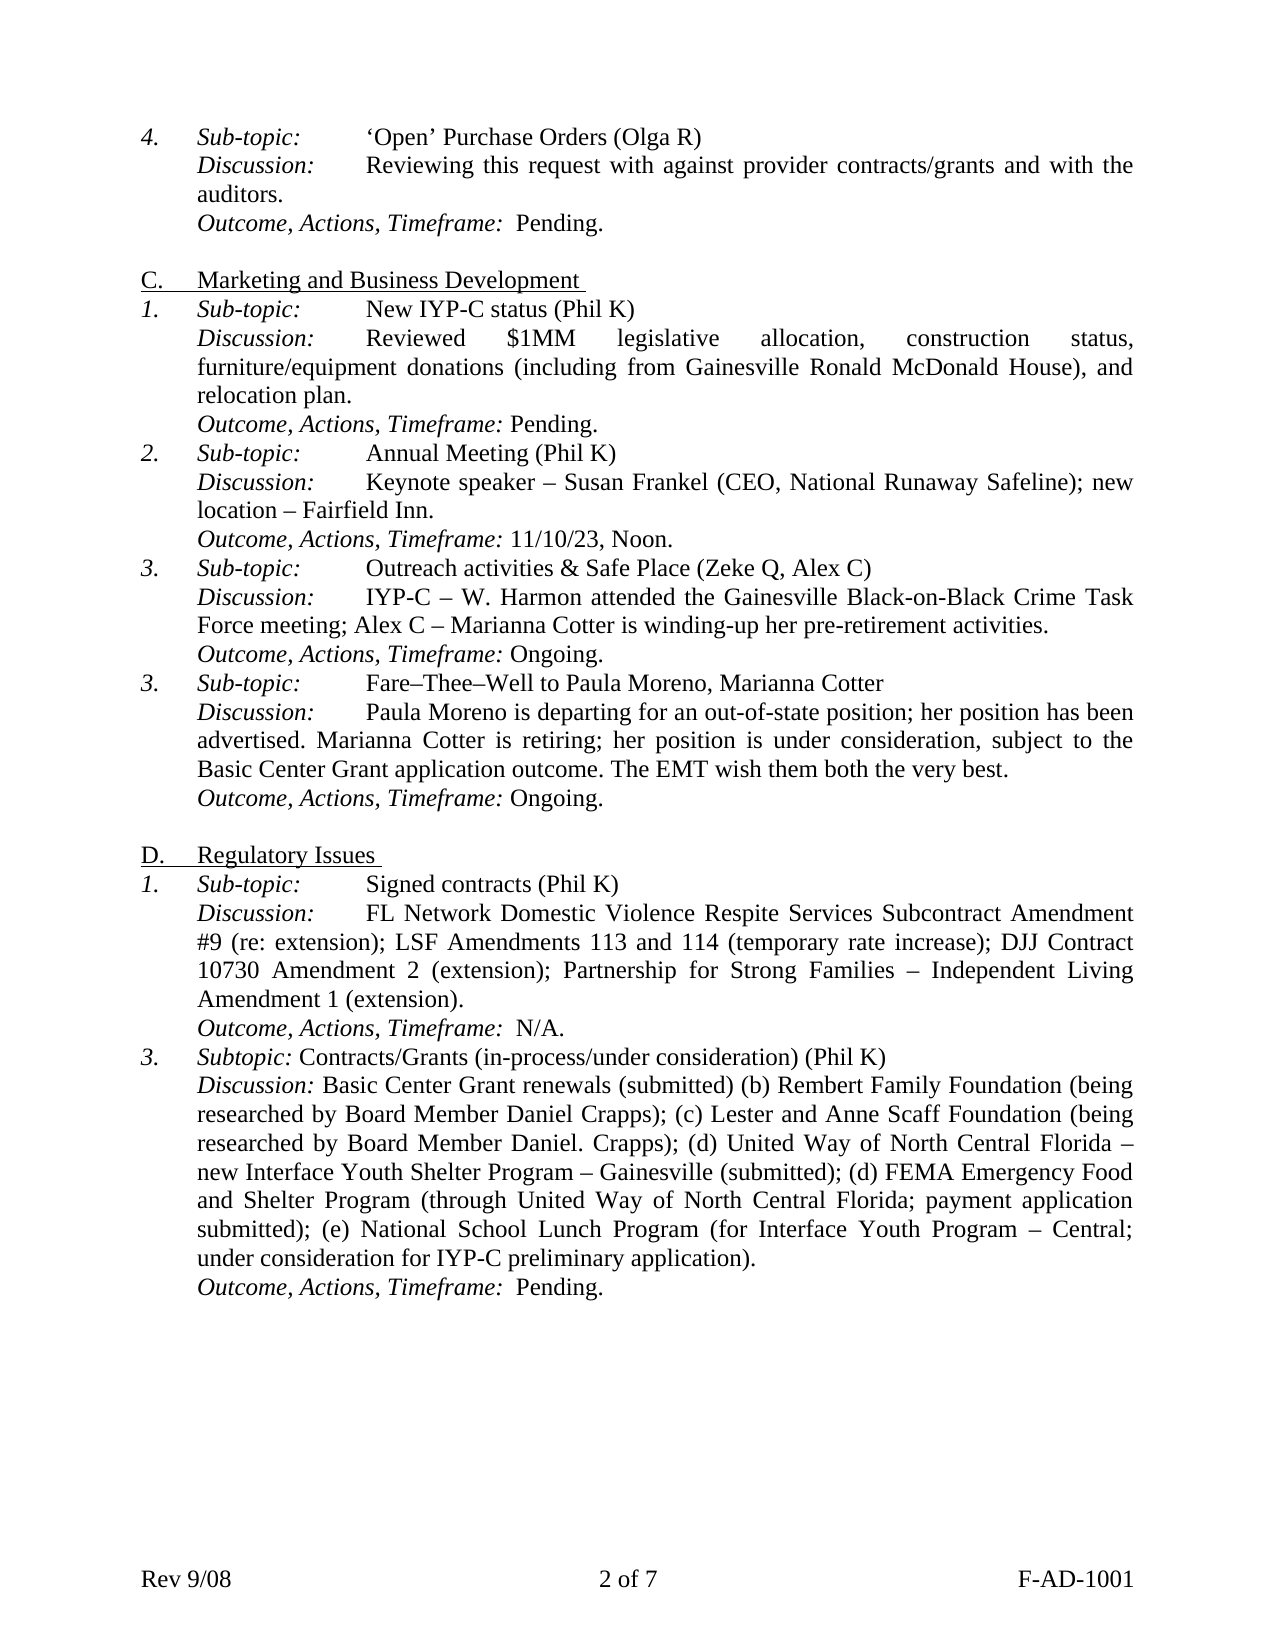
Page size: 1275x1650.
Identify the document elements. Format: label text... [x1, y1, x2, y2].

text Discussion: IYP-C – W. Harmon attended the Gainesville Black-on-Black Crime Task Force meeting; Alex C – Marianna Cotter is winding-up her pre-retirement activities. [141, 582, 1134, 639]
text C. Marketing and Business Development [141, 266, 1134, 294]
text 3. Subtopic: Contracts/Grants (in-process/under consideration) (Phil K) [141, 1042, 1134, 1071]
text 2. Sub-topic: Annual Meeting (Phil K) [141, 438, 1134, 467]
text Outcome, Actions, Timeframe: N/A. [141, 1013, 1134, 1042]
text Outcome, Actions, Timeframe: Pending. [141, 409, 1134, 438]
text 1. Sub-topic: Signed contracts (Phil K) [141, 869, 1134, 898]
text 1. Sub-topic: New IYP-C status (Phil K) [141, 294, 1134, 323]
text Outcome, Actions, Timeframe: 11/10/23, Noon. [141, 524, 1134, 553]
text Discussion: Paula Moreno is departing for an out-of-state position; her position has been advertised. Marianna Cotter is retiring; her position is under consideration, subject to the Basic Center Grant application outcome. The EMT wish them both the very best. [141, 697, 1134, 783]
text Outcome, Actions, Timeframe: Ongoing. [141, 639, 1134, 668]
text Discussion: Reviewed $1MM legislative allocation, construction status, furniture/equipment donations (including from Gainesville Ronald McDonald House), and relocation plan. [141, 323, 1134, 409]
text Discussion: Reviewing this request with against provider contracts/grants and with the auditors. [141, 151, 1134, 208]
text 3. Sub-topic: Fare–Thee–Well to Paula Moreno, Marianna Cotter [141, 668, 1134, 697]
text Outcome, Actions, Timeframe: Ongoing. [141, 783, 1134, 812]
text Discussion: Basic Center Grant renewals (submitted) (b) Rembert Family Foundation (being researched by Board Member Daniel Crapps); (c) Lester and Anne Scaff Foundation (being researched by Board Member Daniel. Crapps); (d) United Way of North Central Florida – new Interface Youth Shelter Program – Gainesville (submitted); (d) FEMA Emergency Food and Shelter Program (through United Way of North Central Florida; payment application submitted); (e) National School Lunch Program (for Interface Youth Program – Central; under consideration for IYP-C preliminary application). [141, 1071, 1134, 1272]
text 4. Sub-topic: ‘Open’ Purchase Orders (Olga R) [141, 122, 1134, 151]
text 3. Sub-topic: Outreach activities & Safe Place (Zeke Q, Alex C) [141, 553, 1134, 582]
text Outcome, Actions, Timeframe: Pending. [197, 1272, 1134, 1301]
text D. Regulatory Issues [141, 841, 1134, 869]
text Outcome, Actions, Timeframe: Pending. [141, 208, 1134, 237]
text Discussion: Keynote speaker – Susan Frankel (CEO, National Runaway Safeline); new location – Fairfield Inn. [141, 467, 1134, 524]
text Discussion: FL Network Domestic Violence Respite Services Subcontract Amendment #9 (re: extension); LSF Amendments 113 and 114 (temporary rate increase); DJJ Contract 10730 Amendment 2 (extension); Partnership for Strong Families – Independent Living Amendment 1 (extension). [141, 898, 1134, 1013]
